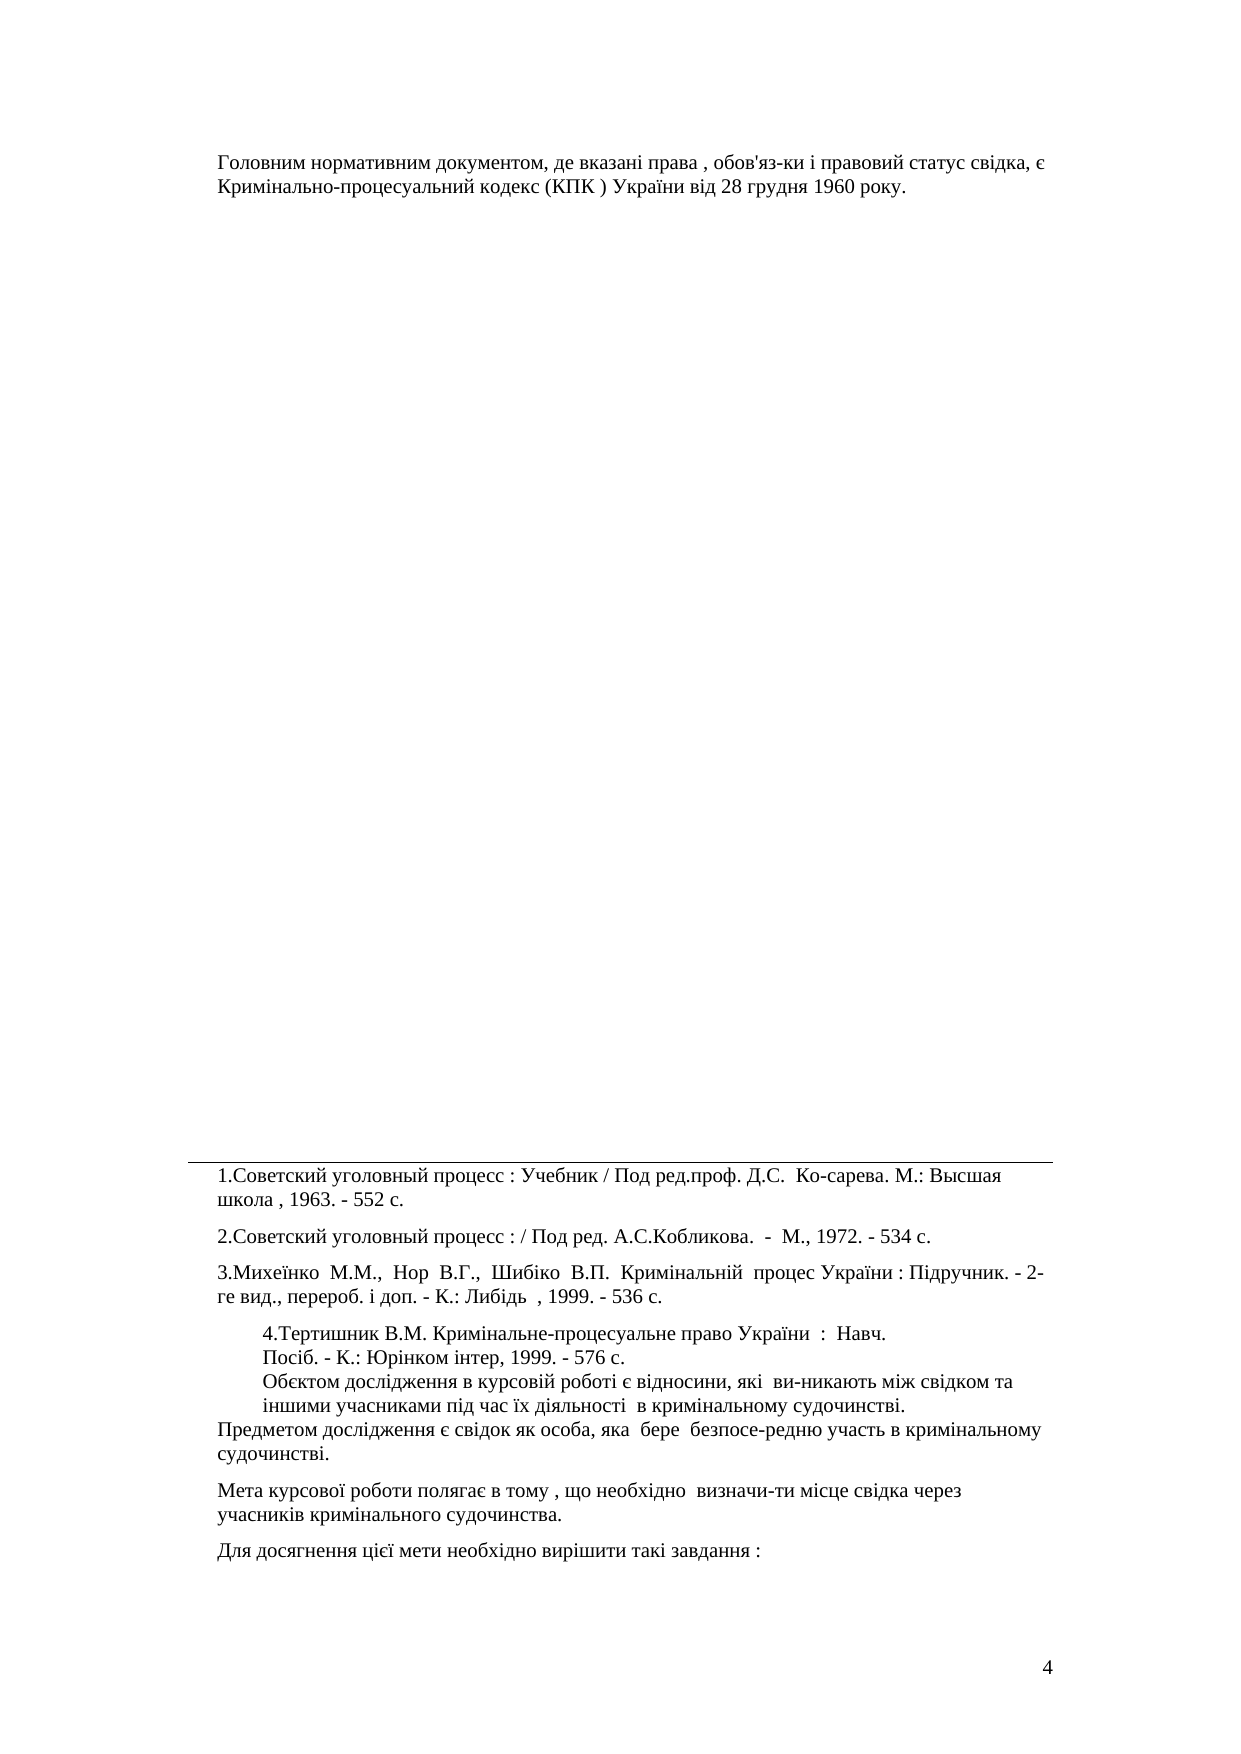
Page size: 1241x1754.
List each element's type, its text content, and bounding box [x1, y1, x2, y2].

text 1.Советский уголовный процесс : Учебник / Под ред.проф. Д.С. Ко-сарева. М.: Высшая школа , 1963. - 552 с. [217, 1163, 1053, 1211]
text Предметом дослідження є свідок як особа, яка бере безпосе-редню участь в кримінальному судочинстві. [217, 1417, 1053, 1465]
text 2.Советский уголовный процесс : / Под ред. А.С.Кобликова. - М., 1972. - 534 с. [217, 1224, 1053, 1248]
text 4.Тертишник В.М. Кримінальне-процесуальне право України : Навч. [262, 1321, 1053, 1345]
text Для досягнення цієї мети необхідно вирішити такі завдання : [217, 1538, 1053, 1562]
text Обєктом дослідження в курсовій роботі є відносини, які ви-никають між свідком та іншими учасниками під час їх діяльності в кримінальному судочинстві. [262, 1369, 1053, 1417]
text 3.Михеїнко М.М., Нор В.Г., Шибіко В.П. Кримінальній процес України : Підручник. - 2-ге вид., перероб. і доп. - К.: Либідь , 1999. - 536 с. [217, 1260, 1053, 1308]
text Посіб. - К.: Юрінком інтер, 1999. - 576 с. [262, 1345, 1053, 1369]
text Мета курсової роботи полягає в тому , що необхідно визначи-ти місце свідка через учасників кримінального судочинства. [217, 1478, 1053, 1526]
text Головним нормативним документом, де вказані права , обов'яз-ки і правовий статус свідка, є Кримінально-процесуальний кодекс (КПК ) України від 28 грудня 1960 року. [217, 150, 1053, 198]
